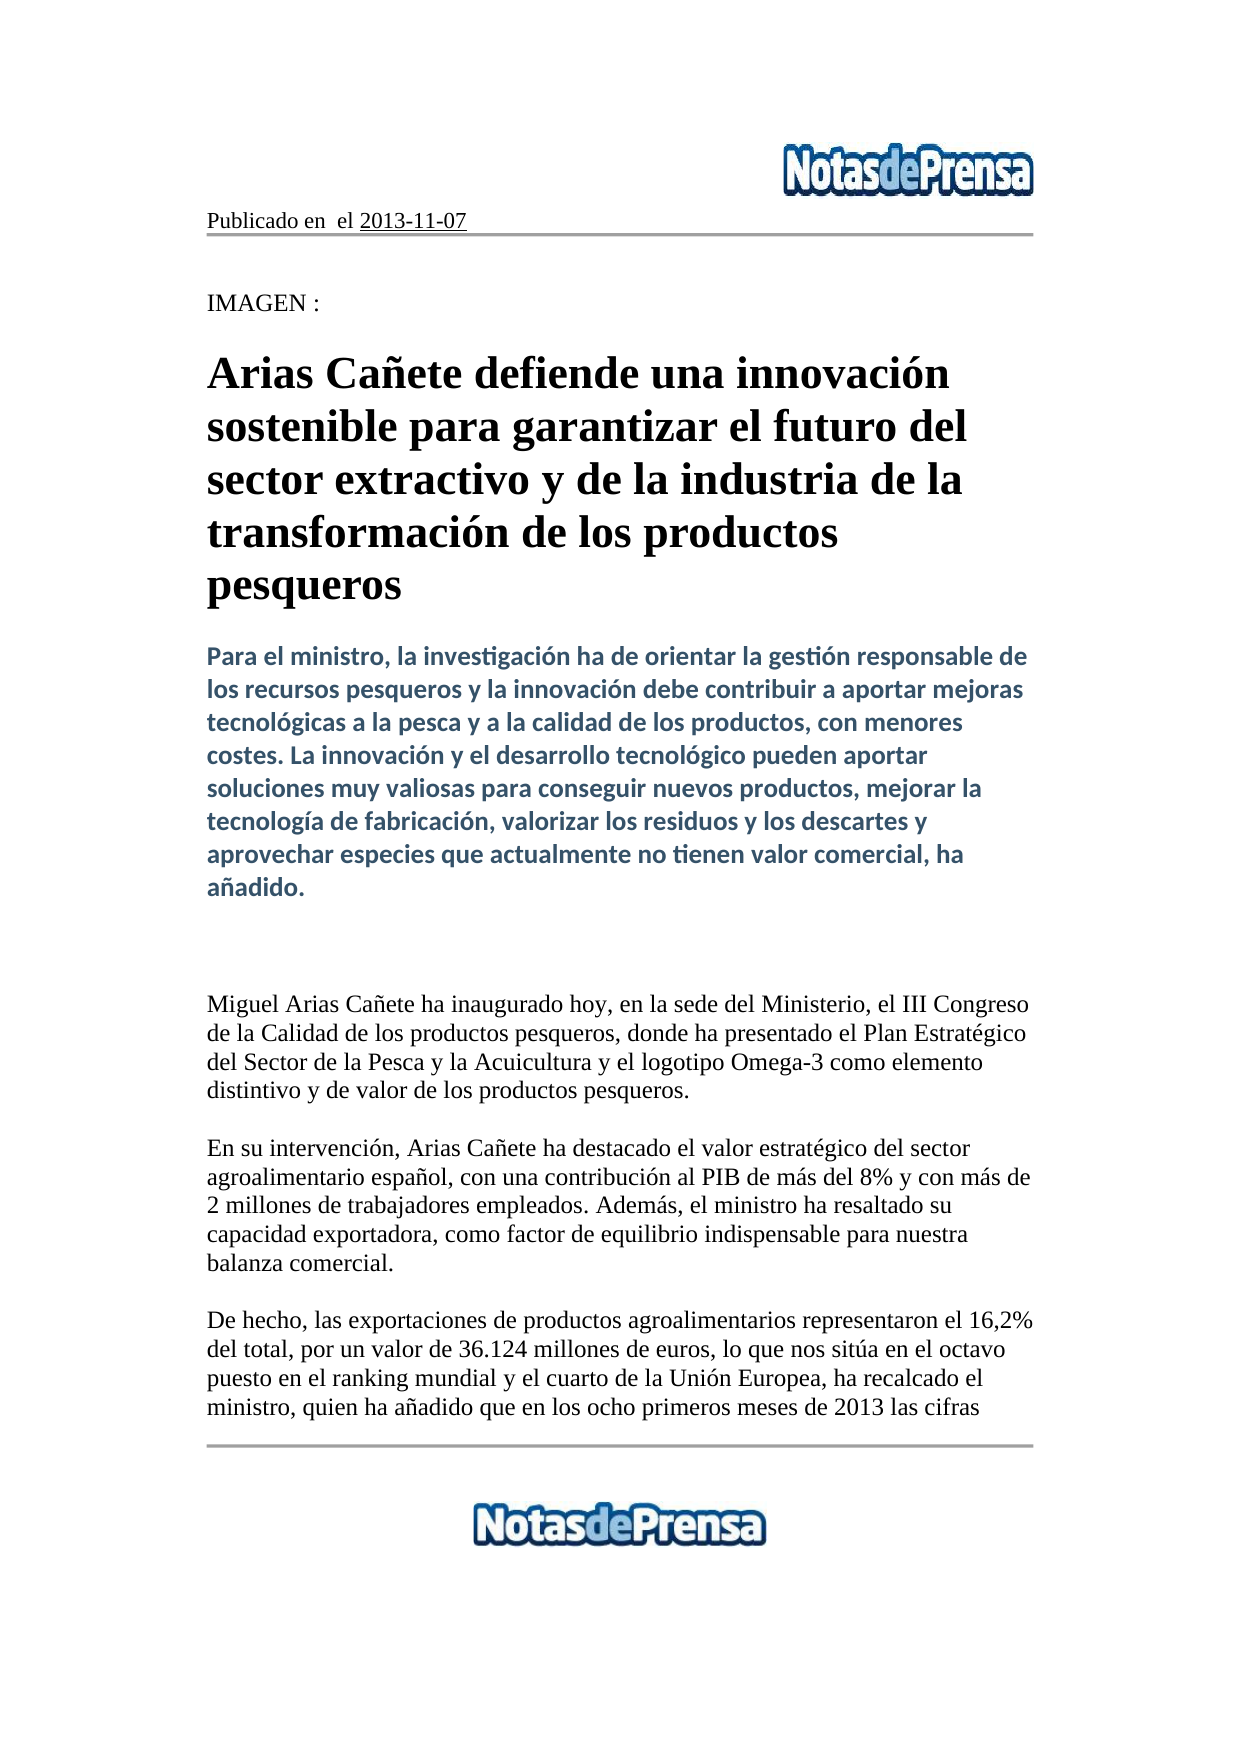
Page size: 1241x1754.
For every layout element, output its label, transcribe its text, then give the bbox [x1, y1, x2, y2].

picture [783, 142, 1034, 199]
picture [473, 1501, 767, 1548]
subtitle Arias Cañete defiende una innovación sostenible para garantizar el futuro del sector extractivo y de la industria de la transformación de los productos pesqueros [207, 346, 1033, 610]
subtitle Para el ministro, la investigación ha de orientar la gestión responsable de los recursos pesqueros y la innovación debe contribuir a aportar mejoras tecnológicas a la pesca y a la calidad de los productos, con menores costes. La innovación y el desarrollo tecnológico pueden aportar soluciones muy valiosas para conseguir nuevos productos, mejorar la tecnología de fabricación, valorizar los residuos y los descartes y aprovechar especies que actualmente no tienen valor comercial, ha añadido. [207, 639, 1033, 903]
text IMAGEN : [207, 288, 1033, 317]
